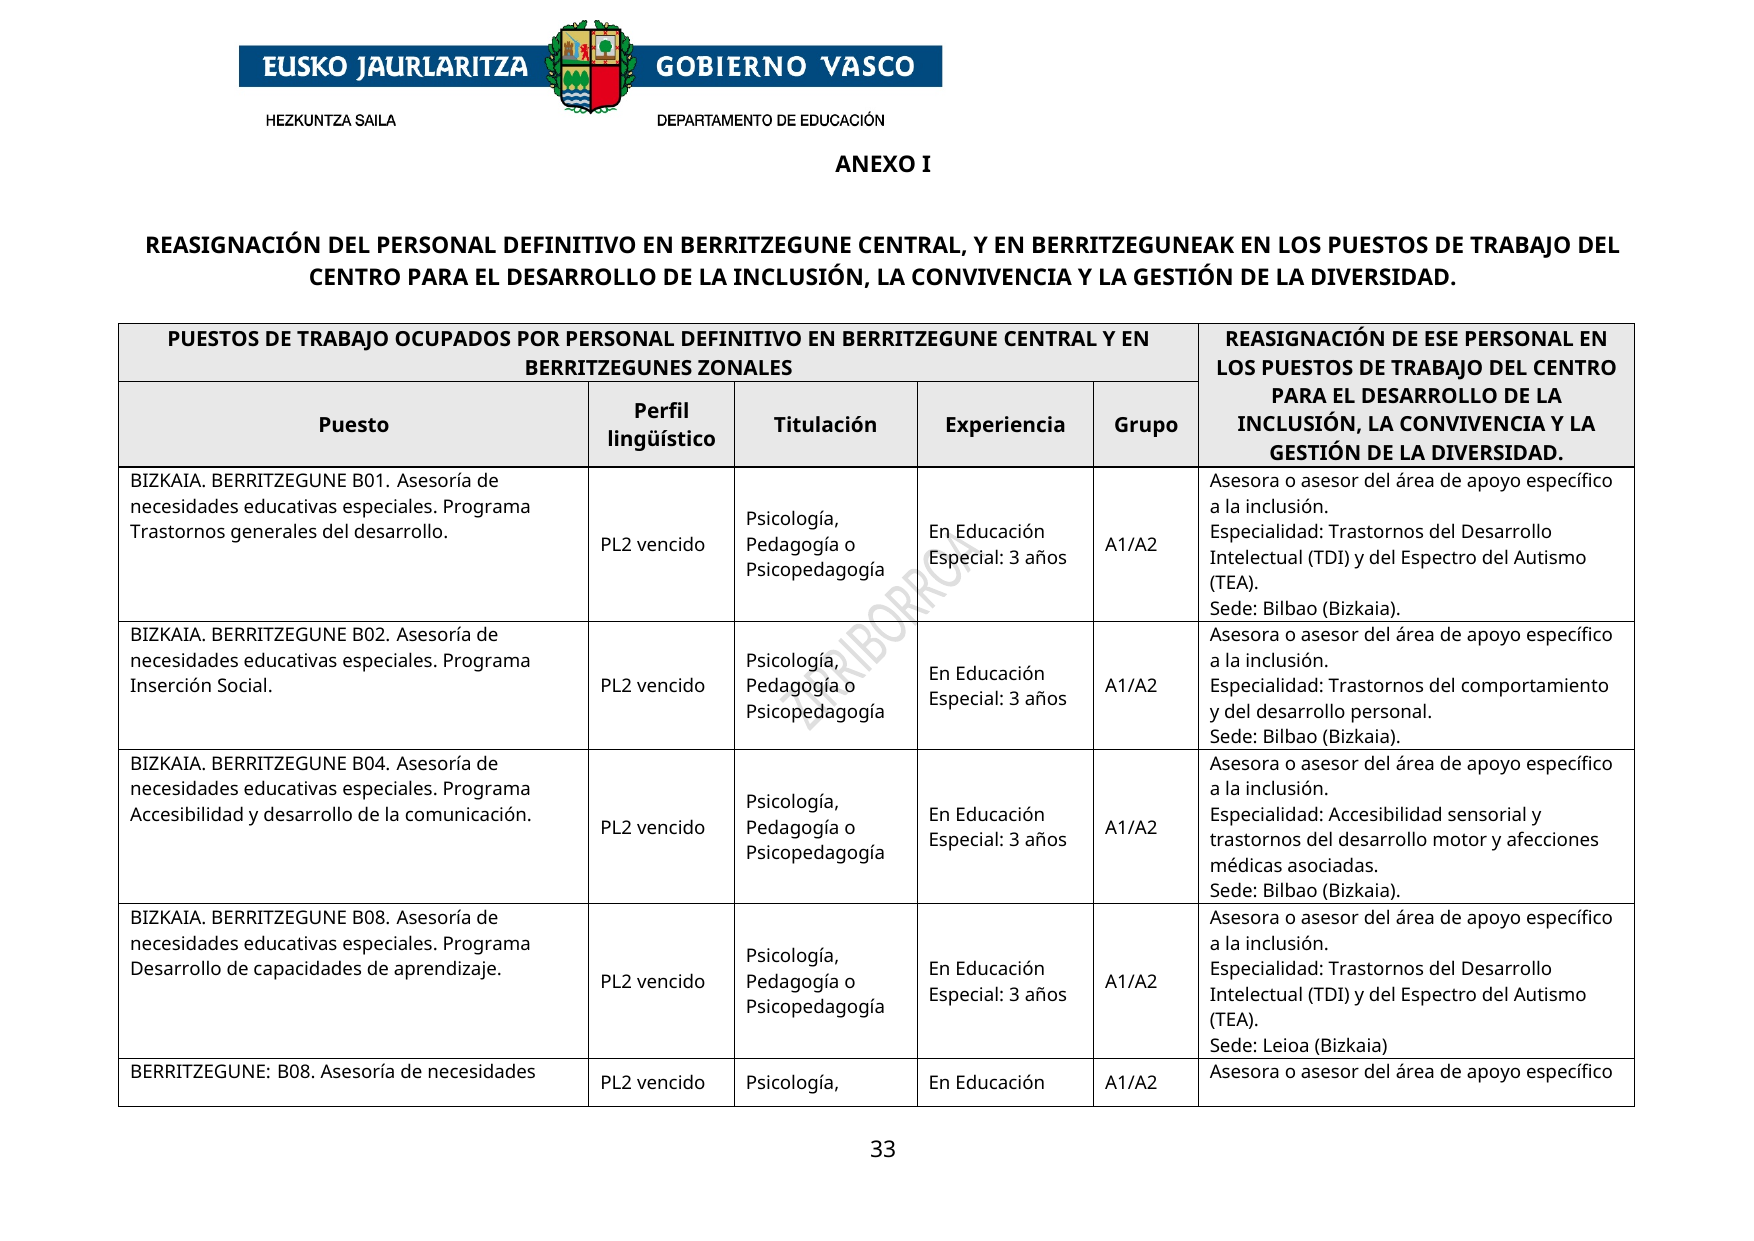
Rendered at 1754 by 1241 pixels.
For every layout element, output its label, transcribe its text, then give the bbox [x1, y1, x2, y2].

table_cell Psicología, Pedagogía o Psicopedagogía [735, 1059, 917, 1106]
picture [234, 20, 947, 148]
table_cell PL2 vencido [589, 1059, 734, 1106]
table_cell Grupo [1094, 382, 1198, 466]
table_cell Psicología, Pedagogía o Psicopedagogía [735, 468, 917, 621]
text REASIGNACIÓN DEL PERSONAL DEFINITIVO EN BERRITZEGUNE CENTRAL, Y EN BERRITZEGUNEAK EN LOS PUESTOS DE TRABAJO DEL CENTRO PARA EL DESARROLLO DE LA INCLUSIÓN, LA CONVIVENCIA Y LA GESTIÓN DE LA DIVERSIDAD. [118, 229, 1648, 292]
table_cell Asesora o asesor del área de apoyo específico a la inclusión. Especialidad: Accesibilidad sensorial y trastornos del desarrollo motor y afecciones médicas asociadas. Sede: Bilbao (Bizkaia). [1199, 750, 1634, 903]
table_cell Psicología, Pedagogía o Psicopedagogía [735, 622, 917, 749]
table_cell En Educación Especial: 3 años [918, 468, 1093, 621]
table_cell BIZKAIA. BERRITZEGUNE B04. Asesoría de necesidades educativas especiales. Programa Accesibilidad y desarrollo de la comunicación. [119, 750, 588, 903]
table_cell PL2 vencido [589, 622, 734, 749]
table_cell Psicología, Pedagogía o Psicopedagogía [735, 904, 917, 1057]
table_cell Psicología, Pedagogía o Psicopedagogía [735, 750, 917, 903]
table_cell A1/A2 [1094, 622, 1198, 749]
table_header REASIGNACIÓN DE ESE PERSONAL EN LOS PUESTOS DE TRABAJO DEL CENTRO PARA EL DESARROLLO DE LA INCLUSIÓN, LA CONVIVENCIA Y LA GESTIÓN DE LA DIVERSIDAD. [1199, 324, 1634, 466]
table_cell En Educación Especial: 3 años [918, 1059, 1093, 1106]
table_cell A1/A2 [1094, 468, 1198, 621]
table_cell En Educación Especial: 3 años [918, 750, 1093, 903]
table_cell Puesto [119, 382, 588, 466]
text ANEXO I [118, 148, 1648, 179]
table_cell En Educación Especial: 3 años [918, 622, 1093, 749]
table_cell Titulación [735, 382, 917, 466]
table_cell PL2 vencido [589, 904, 734, 1057]
table_cell Asesora o asesor del área de apoyo específico a la inclusión. Especialidad: Trastornos del Desarrollo Intelectual (TDI) y del Espectro del Autismo (TEA). Sede: Bilbao (Bizkaia). [1199, 468, 1634, 621]
table_cell En Educación Especial: 3 años [918, 904, 1093, 1057]
table_cell BIZKAIA. BERRITZEGUNE B01. Asesoría de necesidades educativas especiales. Programa Trastornos generales del desarrollo. [119, 468, 588, 621]
table_cell BIZKAIA. BERRITZEGUNE B08. Asesoría de necesidades educativas especiales. Programa Desarrollo de capacidades de aprendizaje. [119, 904, 588, 1057]
table_cell Experiencia [918, 382, 1093, 466]
table_cell Perfil lingüístico [589, 382, 734, 466]
table_cell A1/A2 [1094, 750, 1198, 903]
table_cell A1/A2 [1094, 904, 1198, 1057]
table_cell PL2 vencido [589, 468, 734, 621]
table_header PUESTOS DE TRABAJO OCUPADOS POR PERSONAL DEFINITIVO EN BERRITZEGUNE CENTRAL Y EN BERRITZEGUNES ZONALES [119, 324, 1198, 381]
table_cell Asesora o asesor del área de apoyo específico a la inclusión. Especialidad: Trastornos del comportamiento y del desarrollo personal. Sede: Bilbao (Bizkaia). [1199, 622, 1634, 749]
table_cell Asesora o asesor del área de apoyo específico a la inclusión. Especialidad: Trastornos del Desarrollo Intelectual (TDI) y del Espectro del Autismo (TEA). Sede: Leioa (Bizkaia) [1199, 904, 1634, 1057]
table_cell PL2 vencido [589, 750, 734, 903]
table_cell BERRITZEGUNE: B08. Asesoría de necesidades educativas especiales. Programa Desarrollo de capacidades de aprendizaje. [119, 1059, 588, 1106]
table_cell BIZKAIA. BERRITZEGUNE B02. Asesoría de necesidades educativas especiales. Programa Inserción Social. [119, 622, 588, 749]
table_cell A1/A2 [1094, 1059, 1198, 1106]
